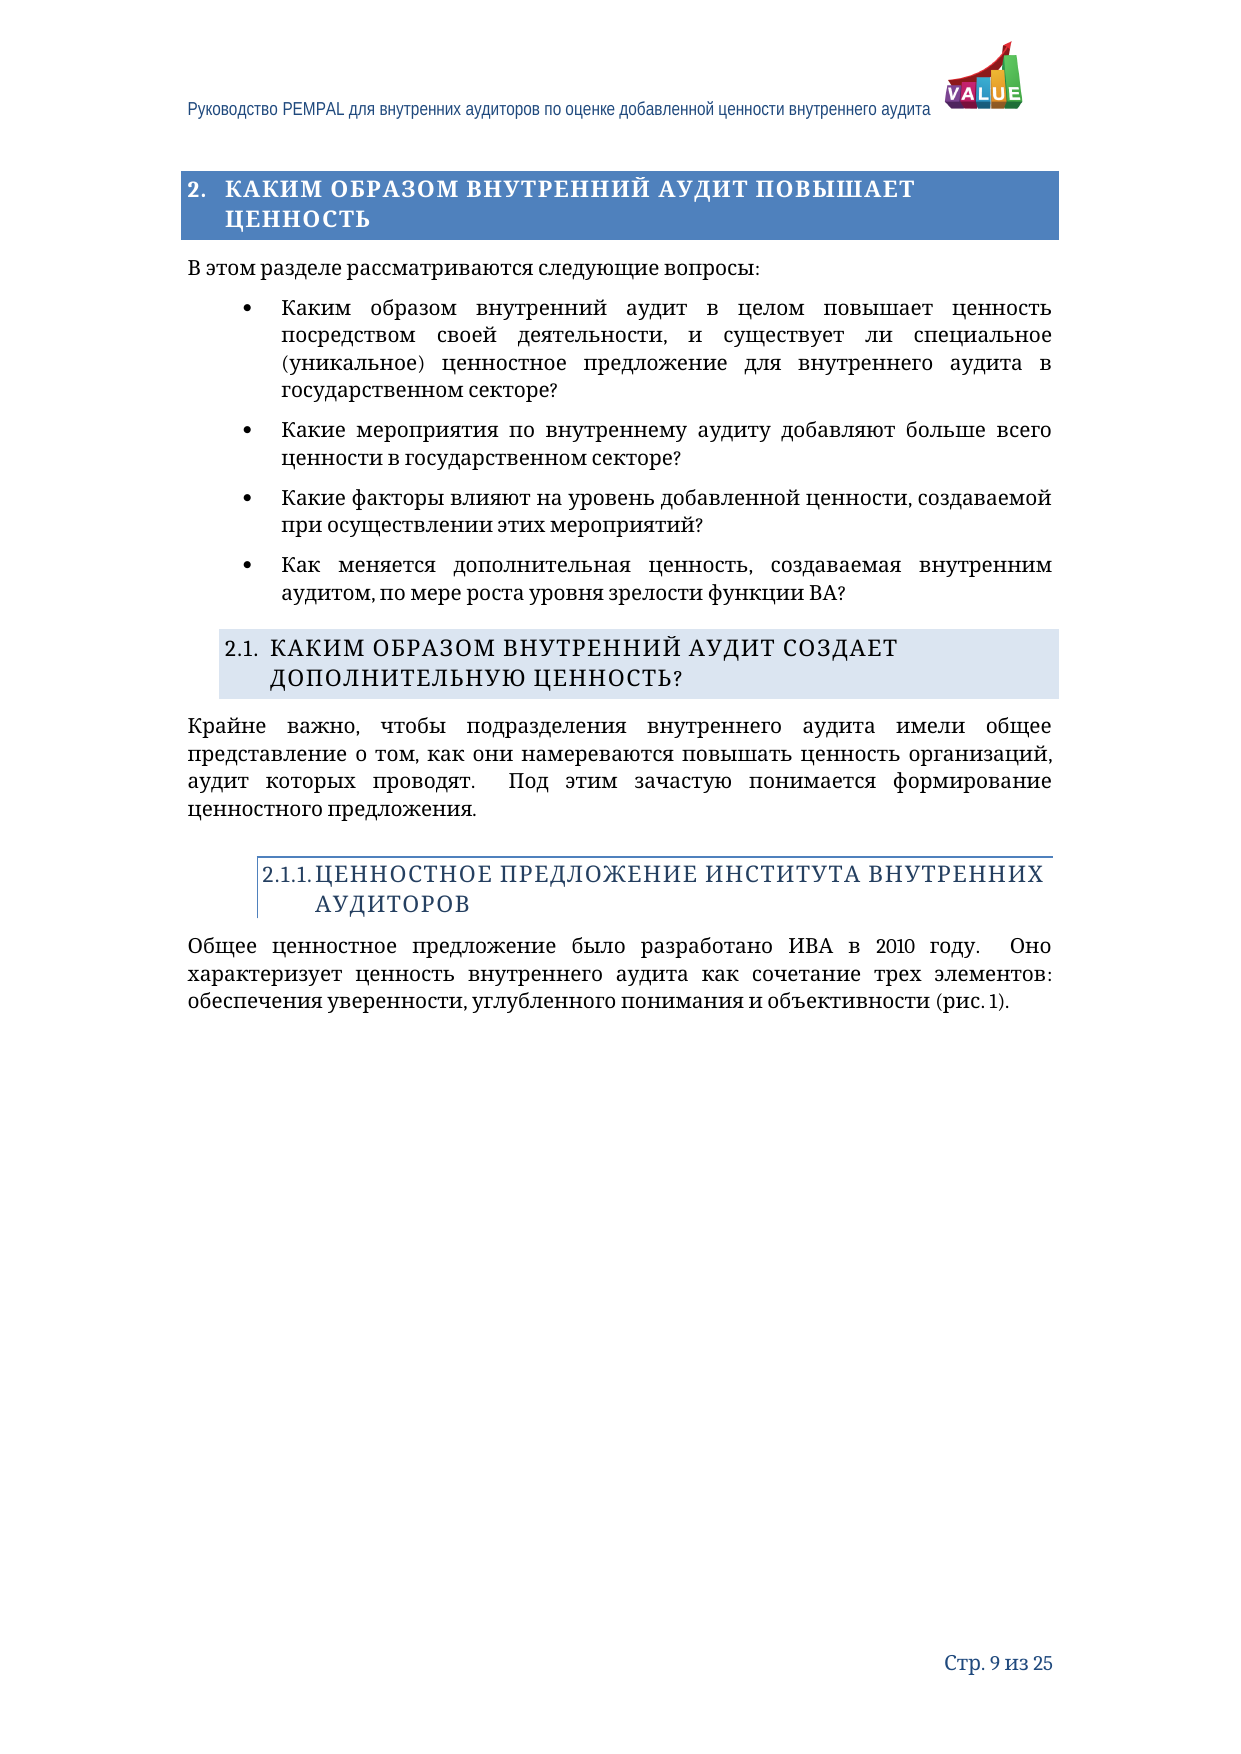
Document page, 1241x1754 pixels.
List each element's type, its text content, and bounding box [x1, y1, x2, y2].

picture [939, 39, 1024, 115]
subtitle каким образом внутренний аудит повышает ценность [188, 177, 1053, 234]
list Как меняется дополнительная ценность, создаваемая внутренним аудитом, по мере роста уровня зрелости функции ВА? [244, 554, 1053, 605]
subtitle ЦЕННОСТНОЕ ПРЕДЛОЖЕНИЕ ИНСТИТУТА ВНУТРЕННИХ АУДИТОРОВ [258, 858, 1053, 918]
list Каким образом внутренний аудит в целом повышает ценность посредством своей деятельности, и существует ли специальное (уникальное) ценностное предложение для внутреннего аудита в государственном секторе? [244, 296, 1053, 403]
list Крайне важно, чтобы подразделения внутреннего аудита имели общее представление о том, как они намереваются повышать ценность организаций, аудит которых проводят. Под этим зачастую понимается формирование ценностного предложения. [187, 715, 1053, 821]
list В этом разделе рассматриваются следующие вопросы: [187, 256, 1053, 280]
subtitle КАКИМ ОБРАЗОМ ВНУТРЕННИЙ АУДИТ СОЗДАЕТ ДОПОЛНИТЕЛЬНУЮ ЦЕННОСТЬ? [225, 636, 1053, 692]
list Какие факторы влияют на уровень добавленной ценности, создаваемой при осуществлении этих мероприятий? [244, 486, 1053, 538]
list Общее ценностное предложение было разработано ИВА в 2010 году. Оно характеризует ценность внутреннего аудита как сочетание трех элементов: обеспечения уверенности, углубленного понимания и объективности (рис. 1). [187, 935, 1053, 1014]
list Какие мероприятия по внутреннему аудиту добавляют больше всего ценности в государственном секторе? [244, 419, 1053, 470]
